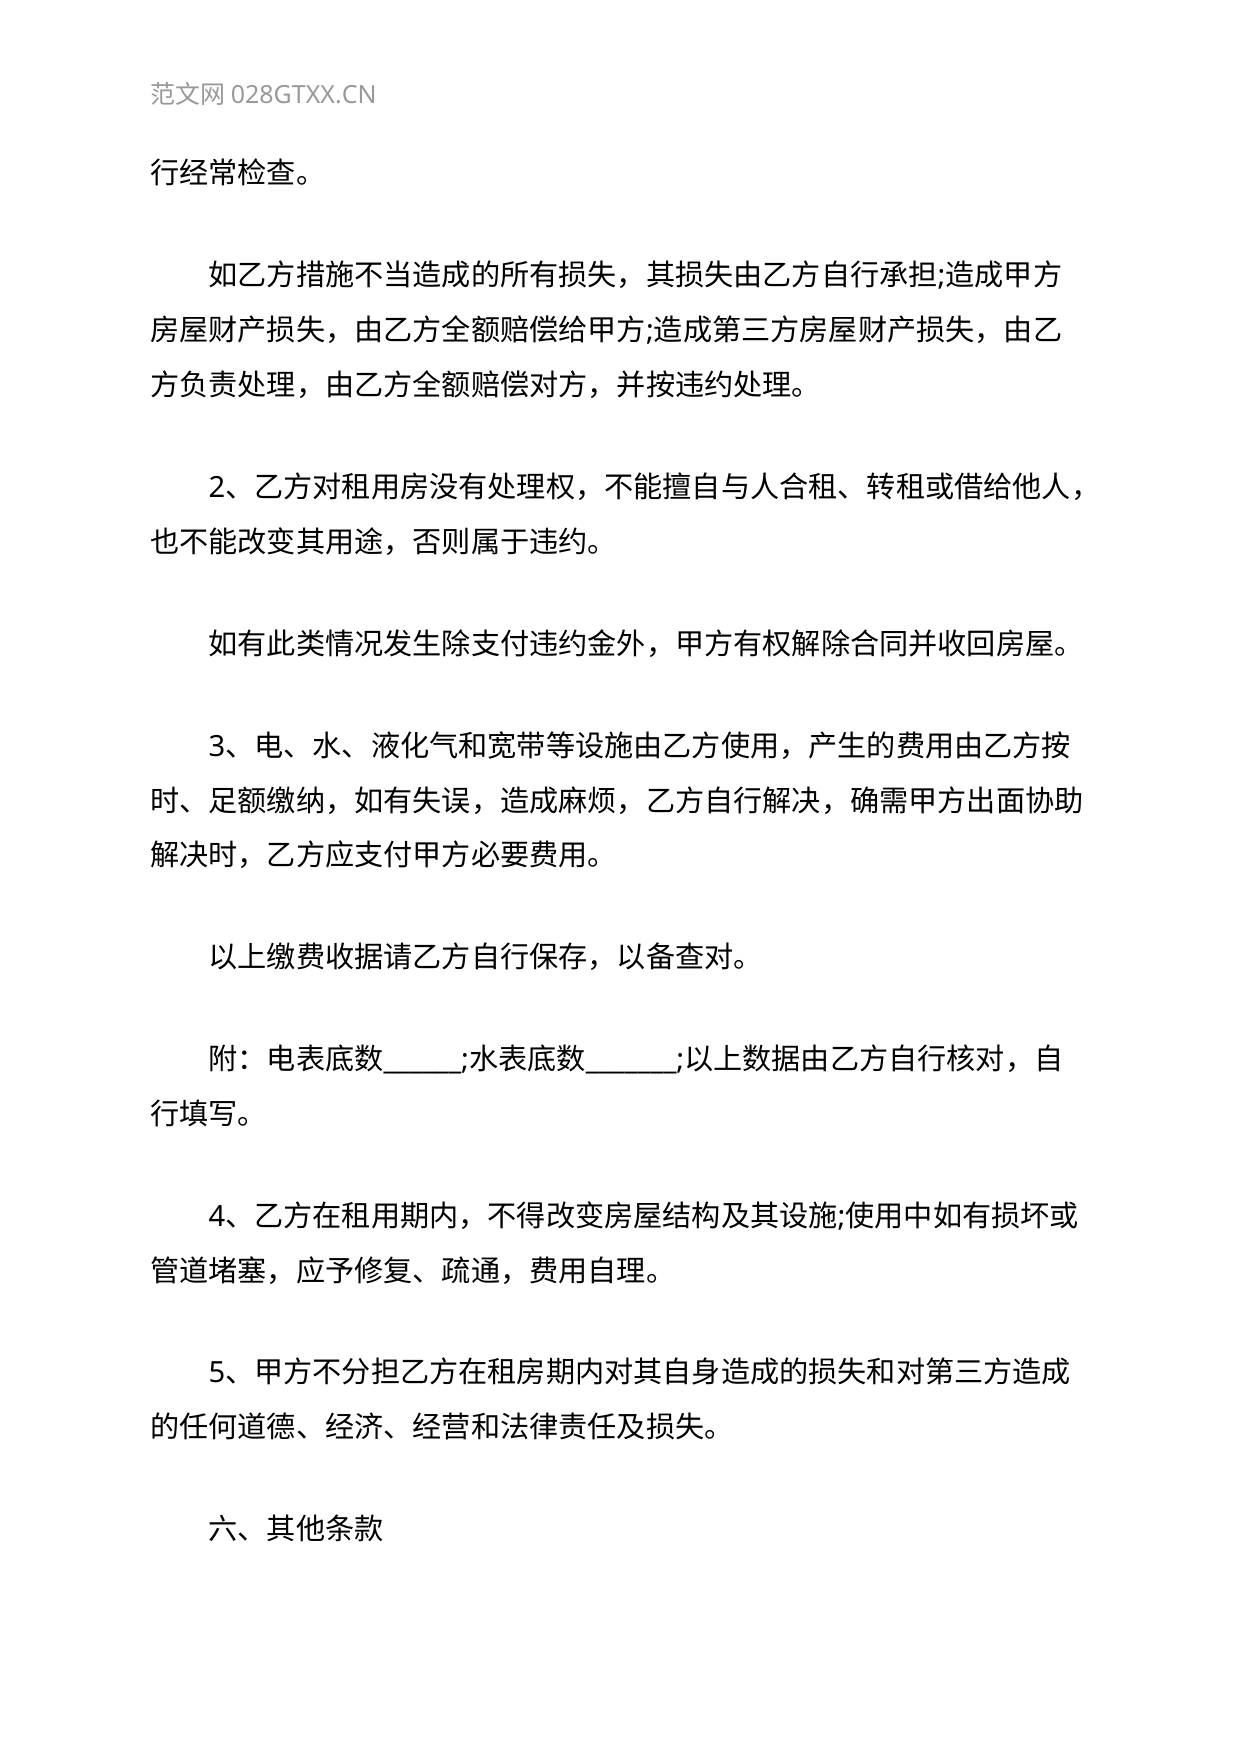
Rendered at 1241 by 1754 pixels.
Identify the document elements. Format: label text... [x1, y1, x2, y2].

text 附：电表底数______;水表底数_______;以上数据由乙方自行核对，自行填写。 [150, 1036, 1090, 1133]
text 4、乙方在租用期内，不得改变房屋结构及其设施;使用中如有损坏或管道堵塞，应予修复、疏通，费用自理。 [150, 1192, 1090, 1289]
text 如乙方措施不当造成的所有损失，其损失由乙方自行承担;造成甲方房屋财产损失，由乙方全额赔偿给甲方;造成第三方房屋财产损失，由乙方负责处理，由乙方全额赔偿对方，并按违约处理。 [150, 252, 1090, 404]
text 2、乙方对租用房没有处理权，不能擅自与人合租、转租或借给他人，也不能改变其用途，否则属于违约。 [150, 463, 1090, 561]
text 5、甲方不分担乙方在租房期内对其自身造成的损失和对第三方造成的任何道德、经济、经营和法律责任及损失。 [150, 1349, 1090, 1446]
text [150, 150, 1090, 192]
text 如有此类情况发生除支付违约金外，甲方有权解除合同并收回房屋。 [150, 620, 1090, 663]
text 3、电、水、液化气和宽带等设施由乙方使用，产生的费用由乙方按时、足额缴纳，如有失误，造成麻烦，乙方自行解决，确需甲方出面协助解决时，乙方应支付甲方必要费用。 [150, 722, 1090, 874]
text 六、其他条款 [150, 1506, 1090, 1548]
text 以上缴费收据请乙方自行保存，以备查对。 [150, 934, 1090, 976]
